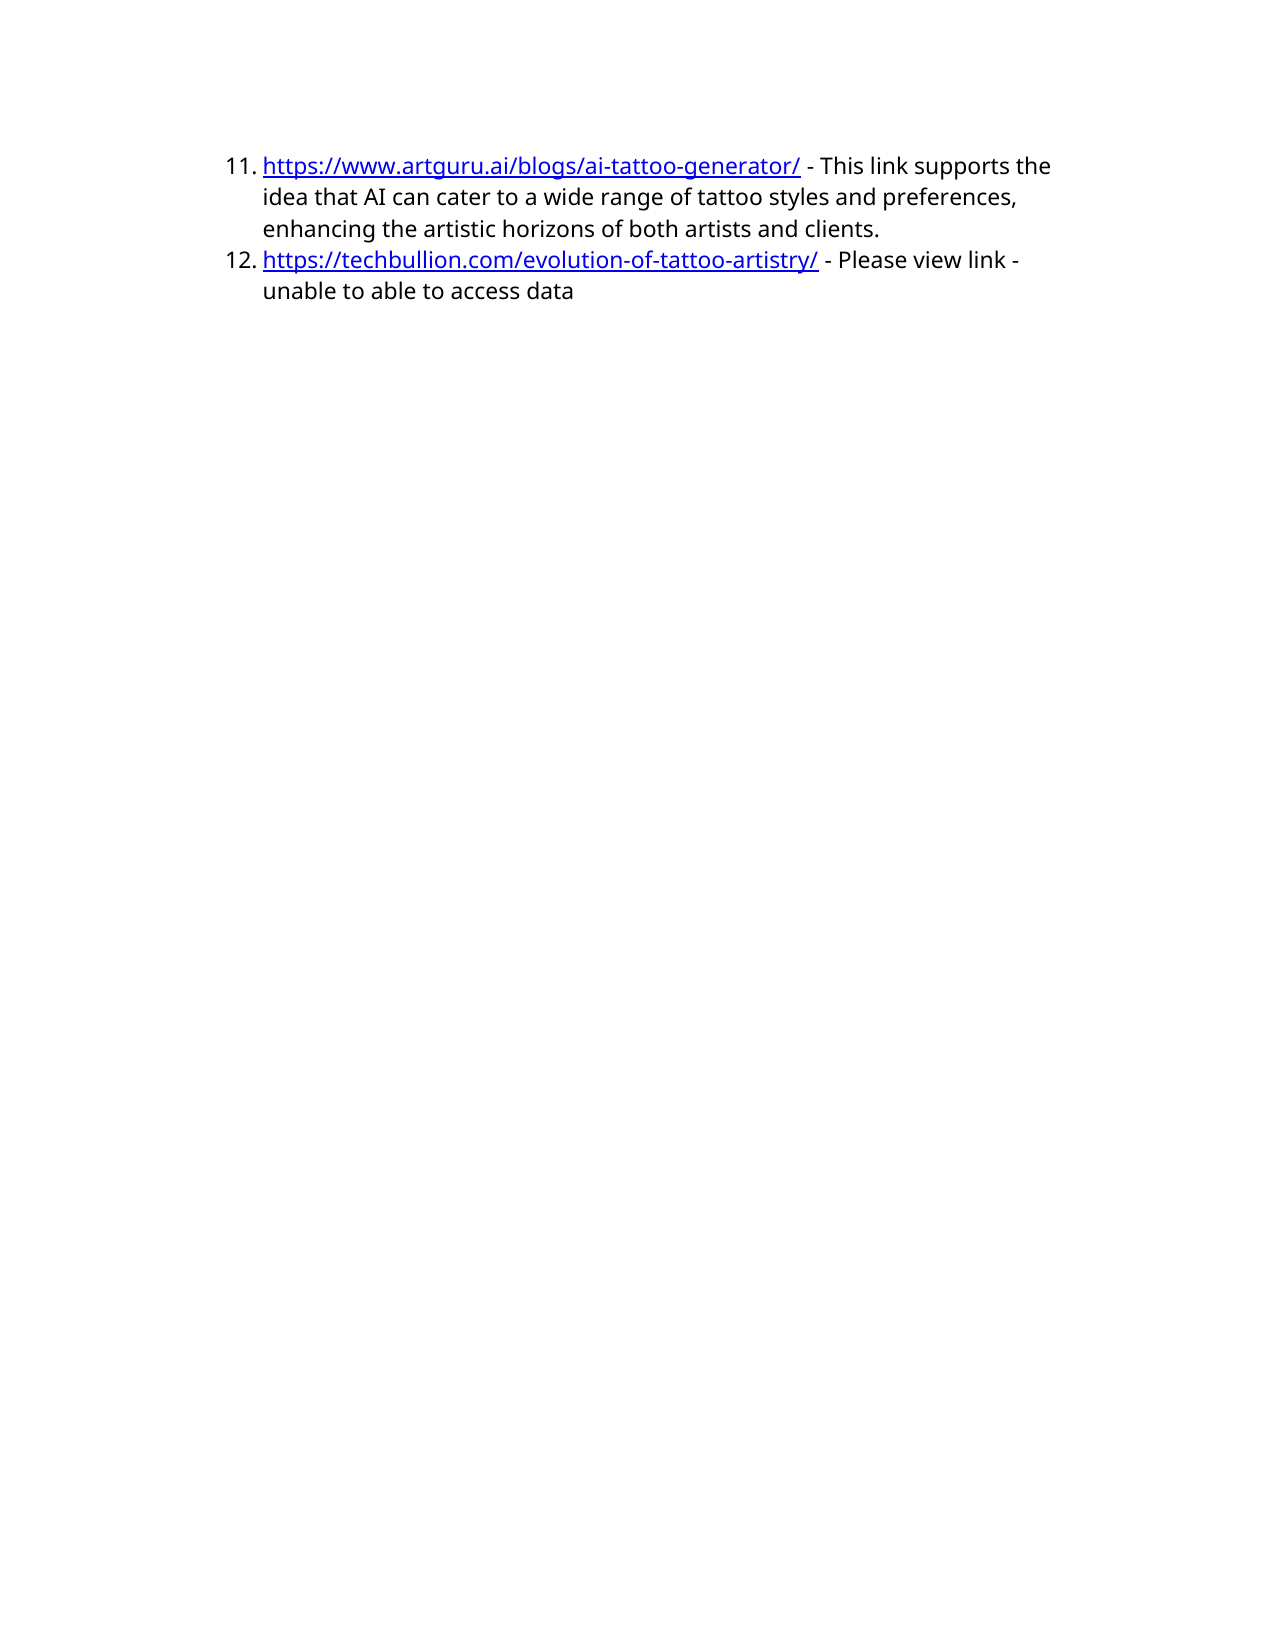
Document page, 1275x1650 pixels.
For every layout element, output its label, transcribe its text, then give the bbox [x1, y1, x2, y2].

list https://www.artguru.ai/blogs/ai-tattoo-generator/ - This link supports the idea that AI can cater to a wide range of tattoo styles and preferences, enhancing the artistic horizons of both artists and clients. [225, 150, 1087, 244]
list https://techbullion.com/evolution-of-tattoo-artistry/ - Please view link - unable to able to access data [225, 244, 1087, 306]
